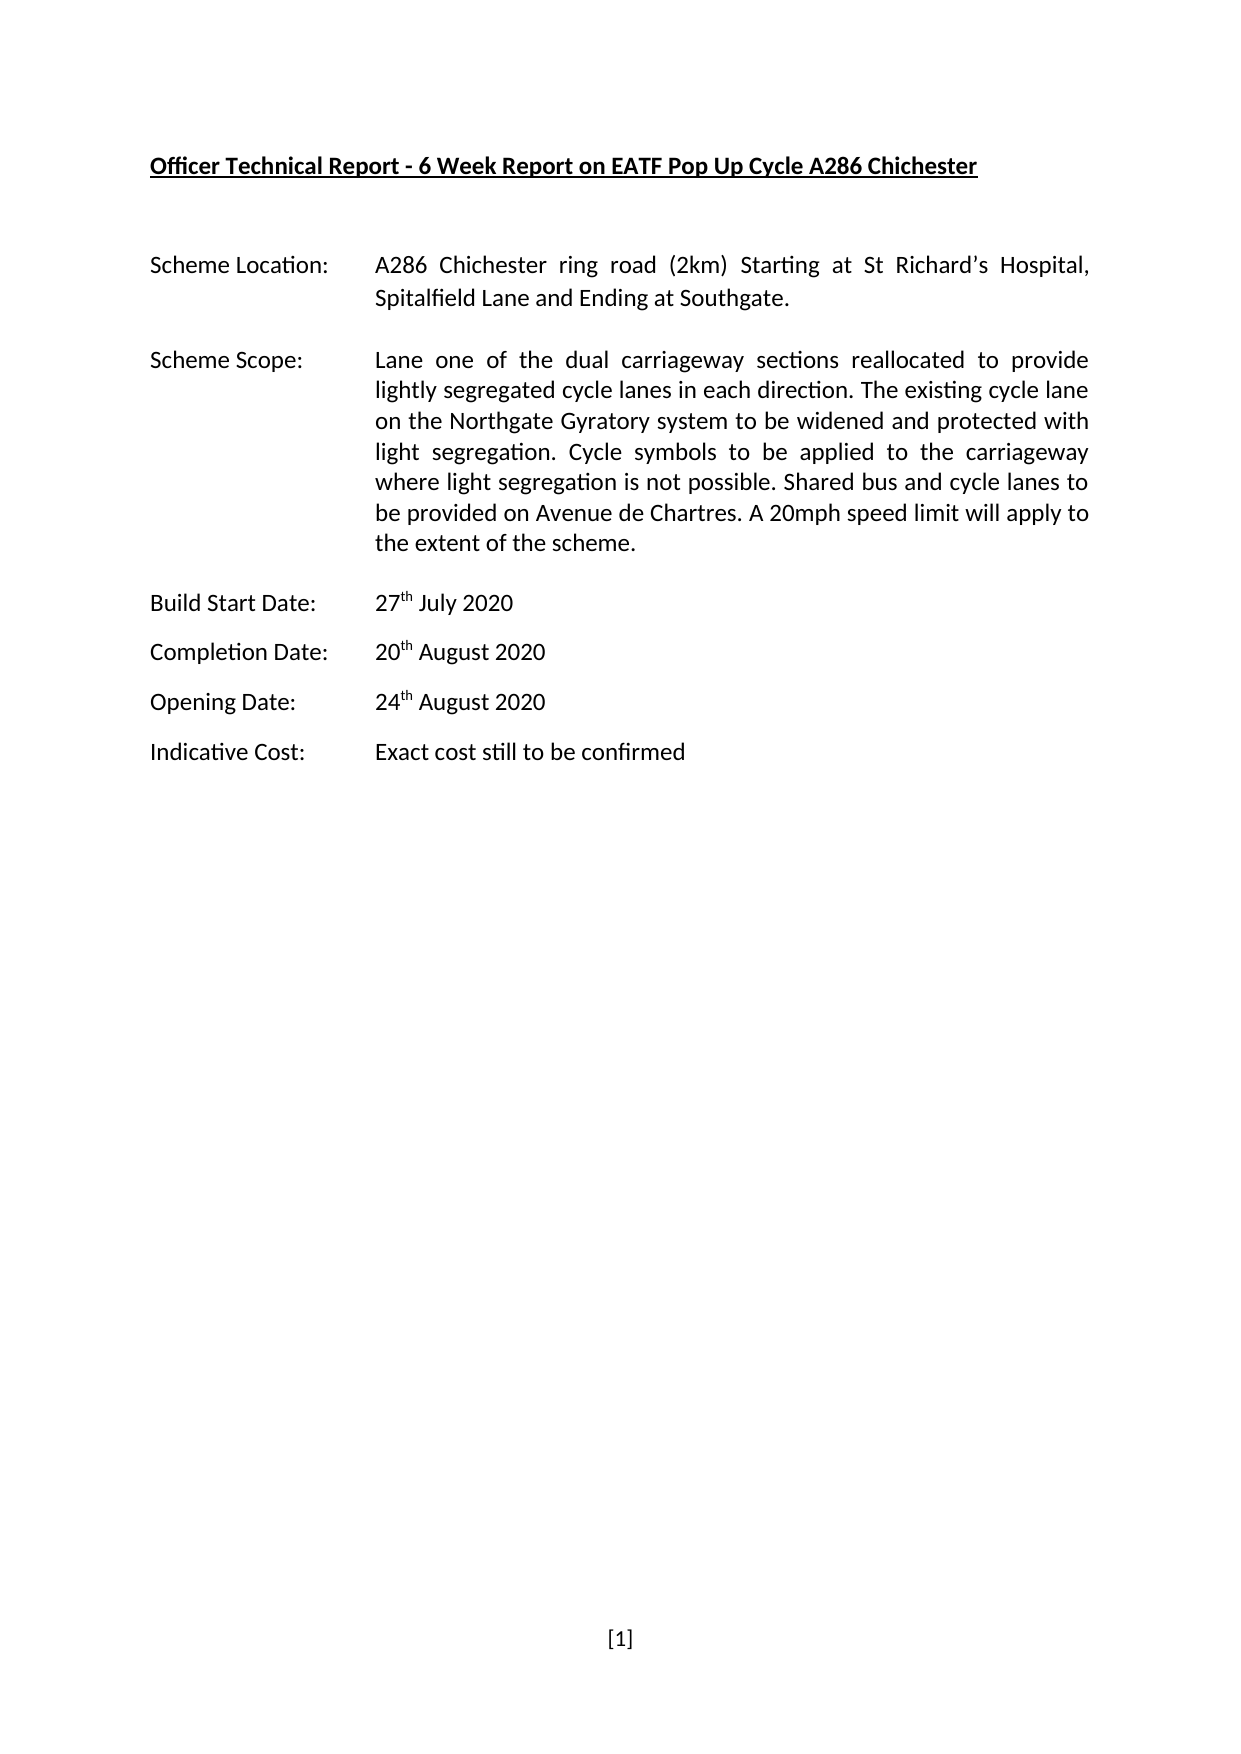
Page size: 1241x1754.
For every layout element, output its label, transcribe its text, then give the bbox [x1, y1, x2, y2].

text Scheme Scope: Lane one of the dual carriageway sections reallocated to provide lightly segregated cycle lanes in each direction. The existing cycle lane on the Northgate Gyratory system to be widened and protected with light segregation. Cycle symbols to be applied to the carriageway where light segregation is not possible. Shared bus and cycle lanes to be provided on Avenue de Chartres. A 20mph speed limit will apply to the extent of the scheme. [150, 344, 1090, 558]
text Indicative Cost: Exact cost still to be confirmed [150, 736, 1090, 766]
text Opening Date: 24th August 2020 [150, 686, 1090, 717]
text Completion Date: 20th August 2020 [150, 637, 1090, 667]
text Build Start Date: 27th July 2020 [150, 587, 1090, 617]
text Officer Technical Report - 6 Week Report on EATF Pop Up Cycle A286 Chichester [150, 150, 1090, 181]
text Scheme Location: A286 Chichester ring road (2km) Starting at St Richard’s Hospital, Spitalfield Lane and Ending at Southgate. [150, 249, 1090, 313]
